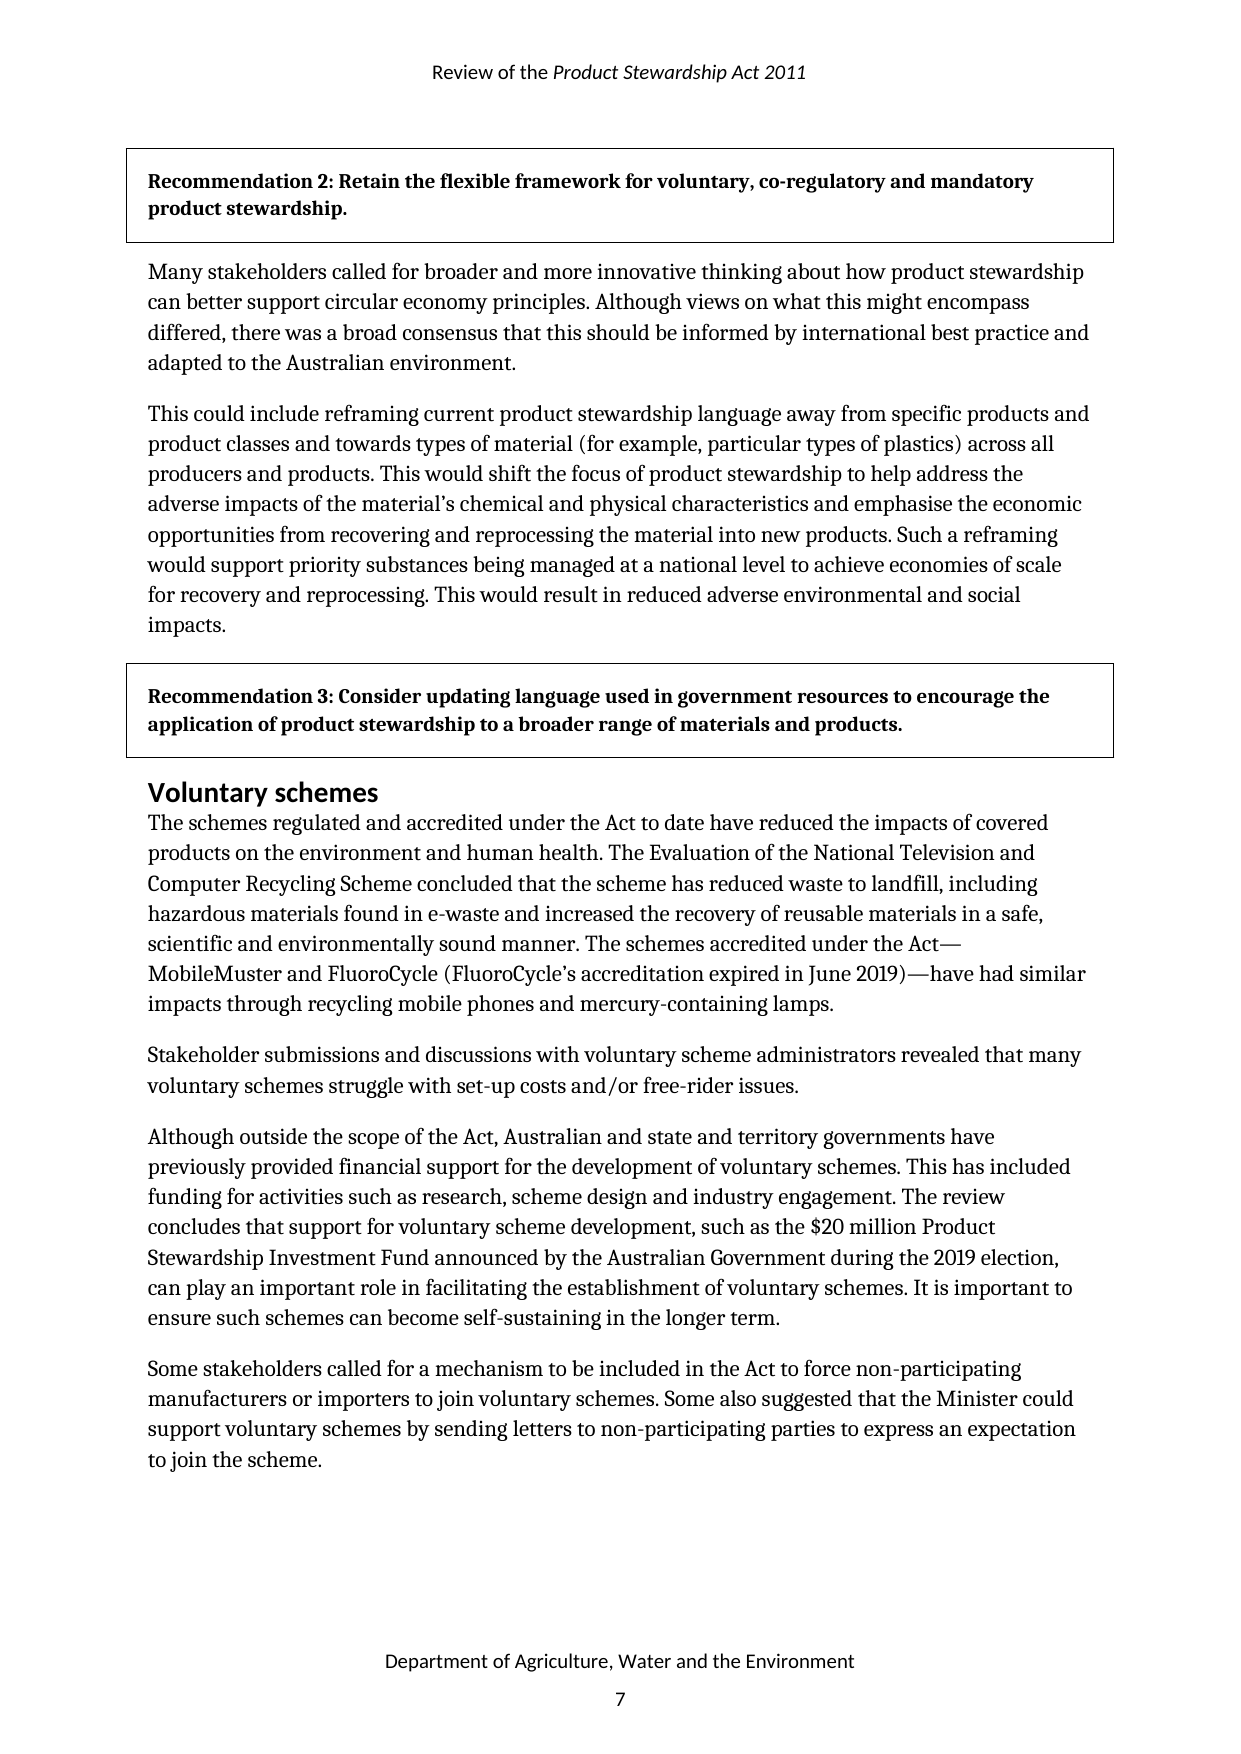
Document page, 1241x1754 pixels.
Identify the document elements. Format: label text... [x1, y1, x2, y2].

subtitle Voluntary schemes [148, 774, 1092, 810]
text Some stakeholders called for a mechanism to be included in the Act to force non-participating manufacturers or importers to join voluntary schemes. Some also suggested that the Minister could support voluntary schemes by sending letters to non-participating parties to express an expectation to join the scheme. [148, 1356, 1092, 1473]
text This could include reframing current product stewardship language away from specific products and product classes and towards types of material (for example, particular types of plastics) across all producers and products. This would shift the focus of product stewardship to help address the adverse impacts of the material’s chemical and physical characteristics and emphasise the economic opportunities from recovering and reprocessing the material into new products. Such a reframing would support priority substances being managed at a national level to achieve economies of scale for recovery and reprocessing. This would result in reduced adverse environmental and social impacts. [148, 401, 1092, 638]
text Many stakeholders called for broader and more innovative thinking about how product stewardship can better support circular economy principles. Although views on what this might encompass differed, there was a broad consensus that this should be informed by international best practice and adapted to the Australian environment. [148, 259, 1092, 376]
text Recommendation 3: Consider updating language used in government resources to encourage the application of product stewardship to a broader range of materials and products. [127, 664, 1113, 757]
text Recommendation 2: Retain the flexible framework for voluntary, co-regulatory and mandatory product stewardship. [127, 149, 1113, 242]
text Although outside the scope of the Act, Australian and state and territory governments have previously provided financial support for the development of voluntary schemes. This has included funding for activities such as research, scheme design and industry engagement. The review concludes that support for voluntary scheme development, such as the $20 million Product Stewardship Investment Fund announced by the Australian Government during the 2019 election, can play an important role in facilitating the establishment of voluntary schemes. It is important to ensure such schemes can become self-sustaining in the longer term. [148, 1123, 1092, 1331]
text Stakeholder submissions and discussions with voluntary scheme administrators revealed that many voluntary schemes struggle with set-up costs and/or free-rider issues. [148, 1042, 1092, 1099]
text The schemes regulated and accredited under the Act to date have reduced the impacts of covered products on the environment and human health. The Evaluation of the National Television and Computer Recycling Scheme concluded that the scheme has reduced waste to landfill, including hazardous materials found in e-waste and increased the recovery of reusable materials in a safe, scientific and environmentally sound manner. The schemes accredited under the Act—MobileMuster and FluoroCycle (FluoroCycle’s accreditation expired in June 2019)—have had similar impacts through recycling mobile phones and mercury-containing lamps. [148, 810, 1092, 1018]
